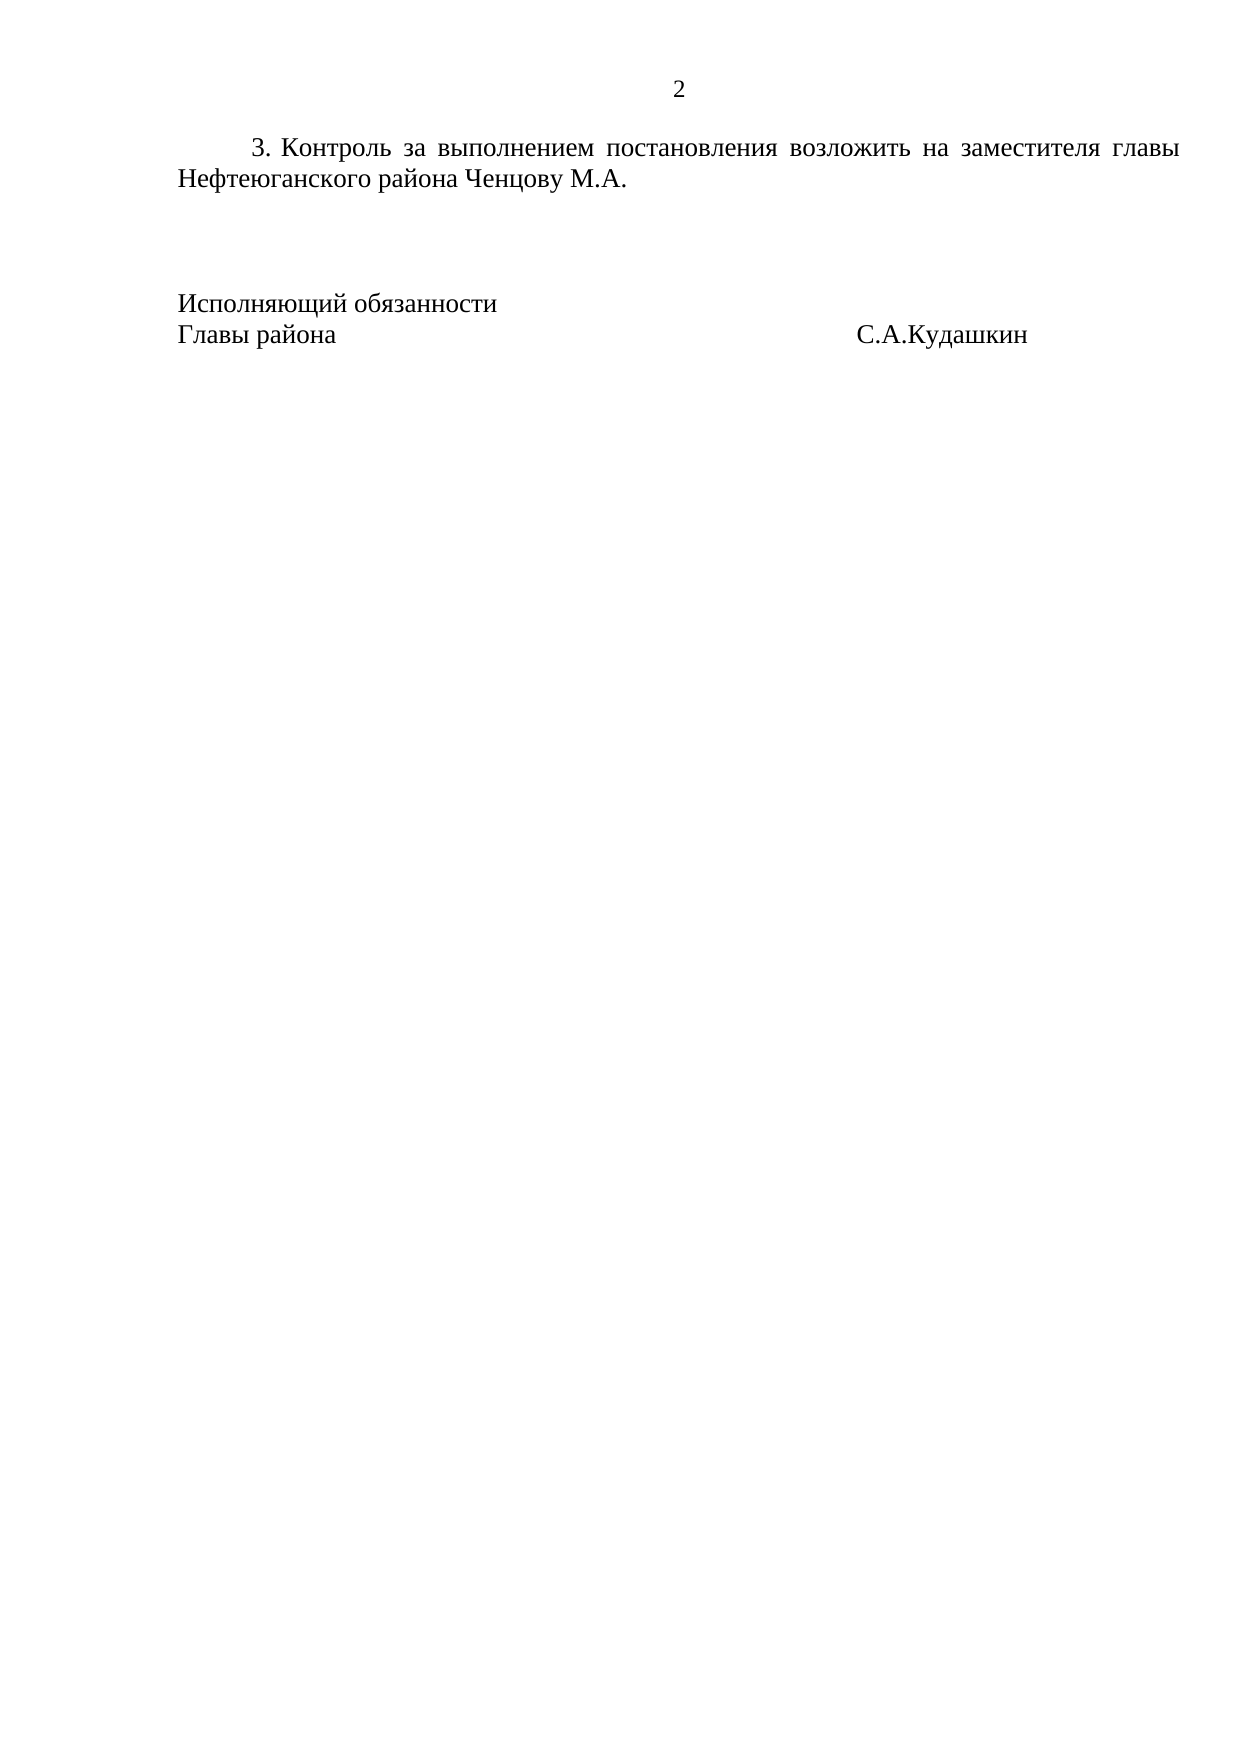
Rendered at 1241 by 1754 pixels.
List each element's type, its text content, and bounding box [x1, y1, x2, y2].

list Контроль за выполнением постановления возложить на заместителя главы Нефтеюганского района Ченцову М.А. [177, 131, 1181, 194]
text Исполняющий обязанности [177, 287, 1181, 318]
text Главы района С.А.Кудашкин [177, 318, 1181, 349]
